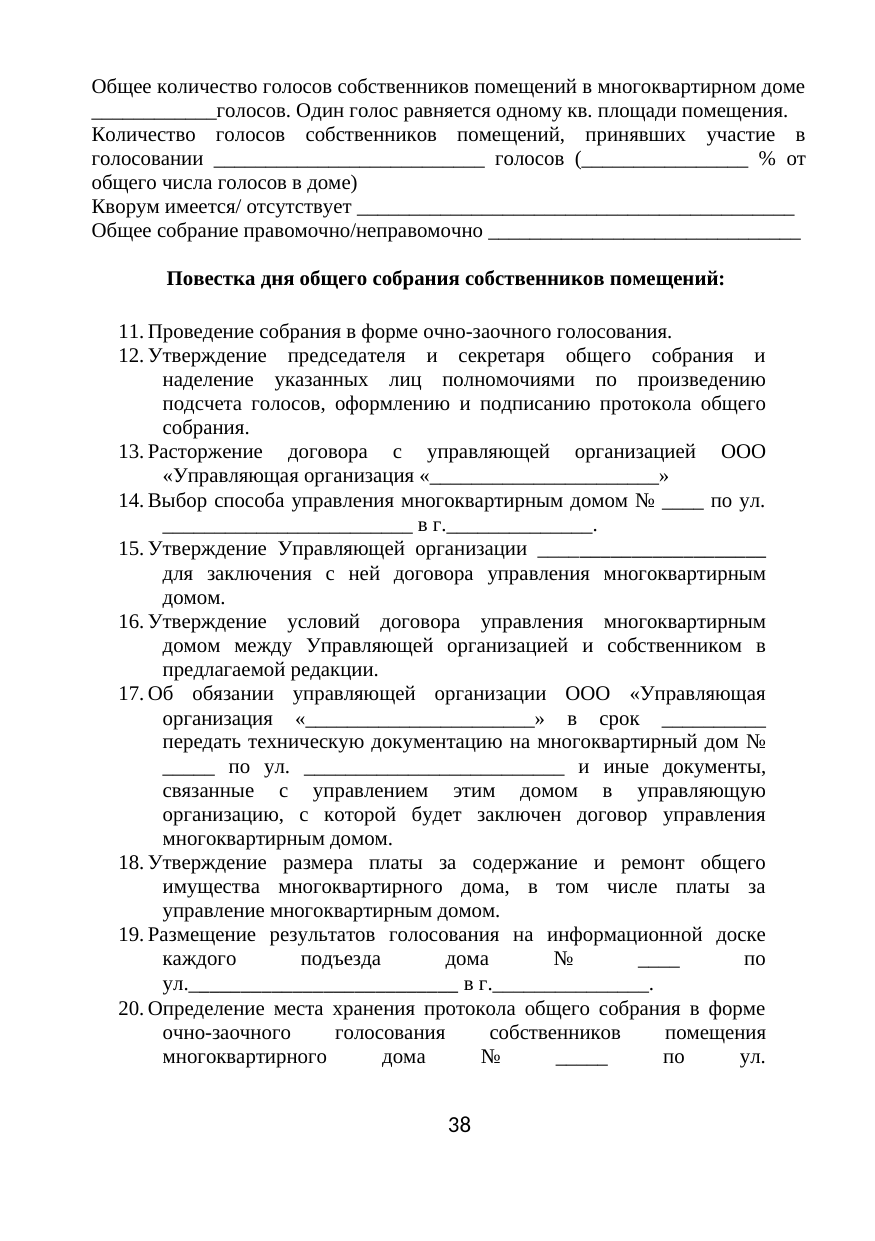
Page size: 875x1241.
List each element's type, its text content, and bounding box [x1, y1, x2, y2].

text Количество голосов собственников помещений, принявших участие в голосовании __________________________ голосов (________________ % от общего числа голосов в доме) [91, 122, 806, 194]
list Утверждение Управляющей организации ______________________ для заключения с ней договора управления многоквартирным домом. [118, 536, 766, 609]
list Расторжение договора с управляющей организацией ООО «Управляющая организация «______________________» [118, 439, 766, 487]
list Об обязании управляющей организации ООО «Управляющая организация «______________________» в срок __________ передать техническую документацию на многоквартирный дом № _____ по ул. _________________________ и иные документы, связанные с управлением этим домом в управляющую организацию, с которой будет заключен договор управления многоквартирным домом. [118, 681, 766, 850]
list Утверждение председателя и секретаря общего собрания и наделение указанных лиц полномочиями по произведению подсчета голосов, оформлению и подписанию протокола общего собрания. [118, 343, 766, 439]
text Повестка дня общего собрания собственников помещений: [91, 266, 800, 290]
list Утверждение условий договора управления многоквартирным домом между Управляющей организацией и собственником в предлагаемой редакции. [118, 609, 766, 681]
list Выбор способа управления многоквартирным домом № ____ по ул. ________________________ в г.______________. [118, 487, 766, 536]
text Общее количество голосов собственников помещений в многоквартирном доме ____________голосов. Один голос равняется одному кв. площади помещения. [91, 74, 806, 122]
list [118, 996, 766, 1068]
text Кворум имеется/ отсутствует __________________________________________ [91, 194, 806, 218]
text Общее собрание правомочно/неправомочно ______________________________ [91, 218, 806, 242]
list Размещение результатов голосования на информационной доске каждого подъезда дома № ____ по ул.__________________________ в г._______________. [118, 922, 766, 996]
list Проведение собрания в форме очно-заочного голосования. [118, 319, 766, 343]
list Утверждение размера платы за содержание и ремонт общего имущества многоквартирного дома, в том числе платы за управление многоквартирным домом. [118, 850, 766, 922]
